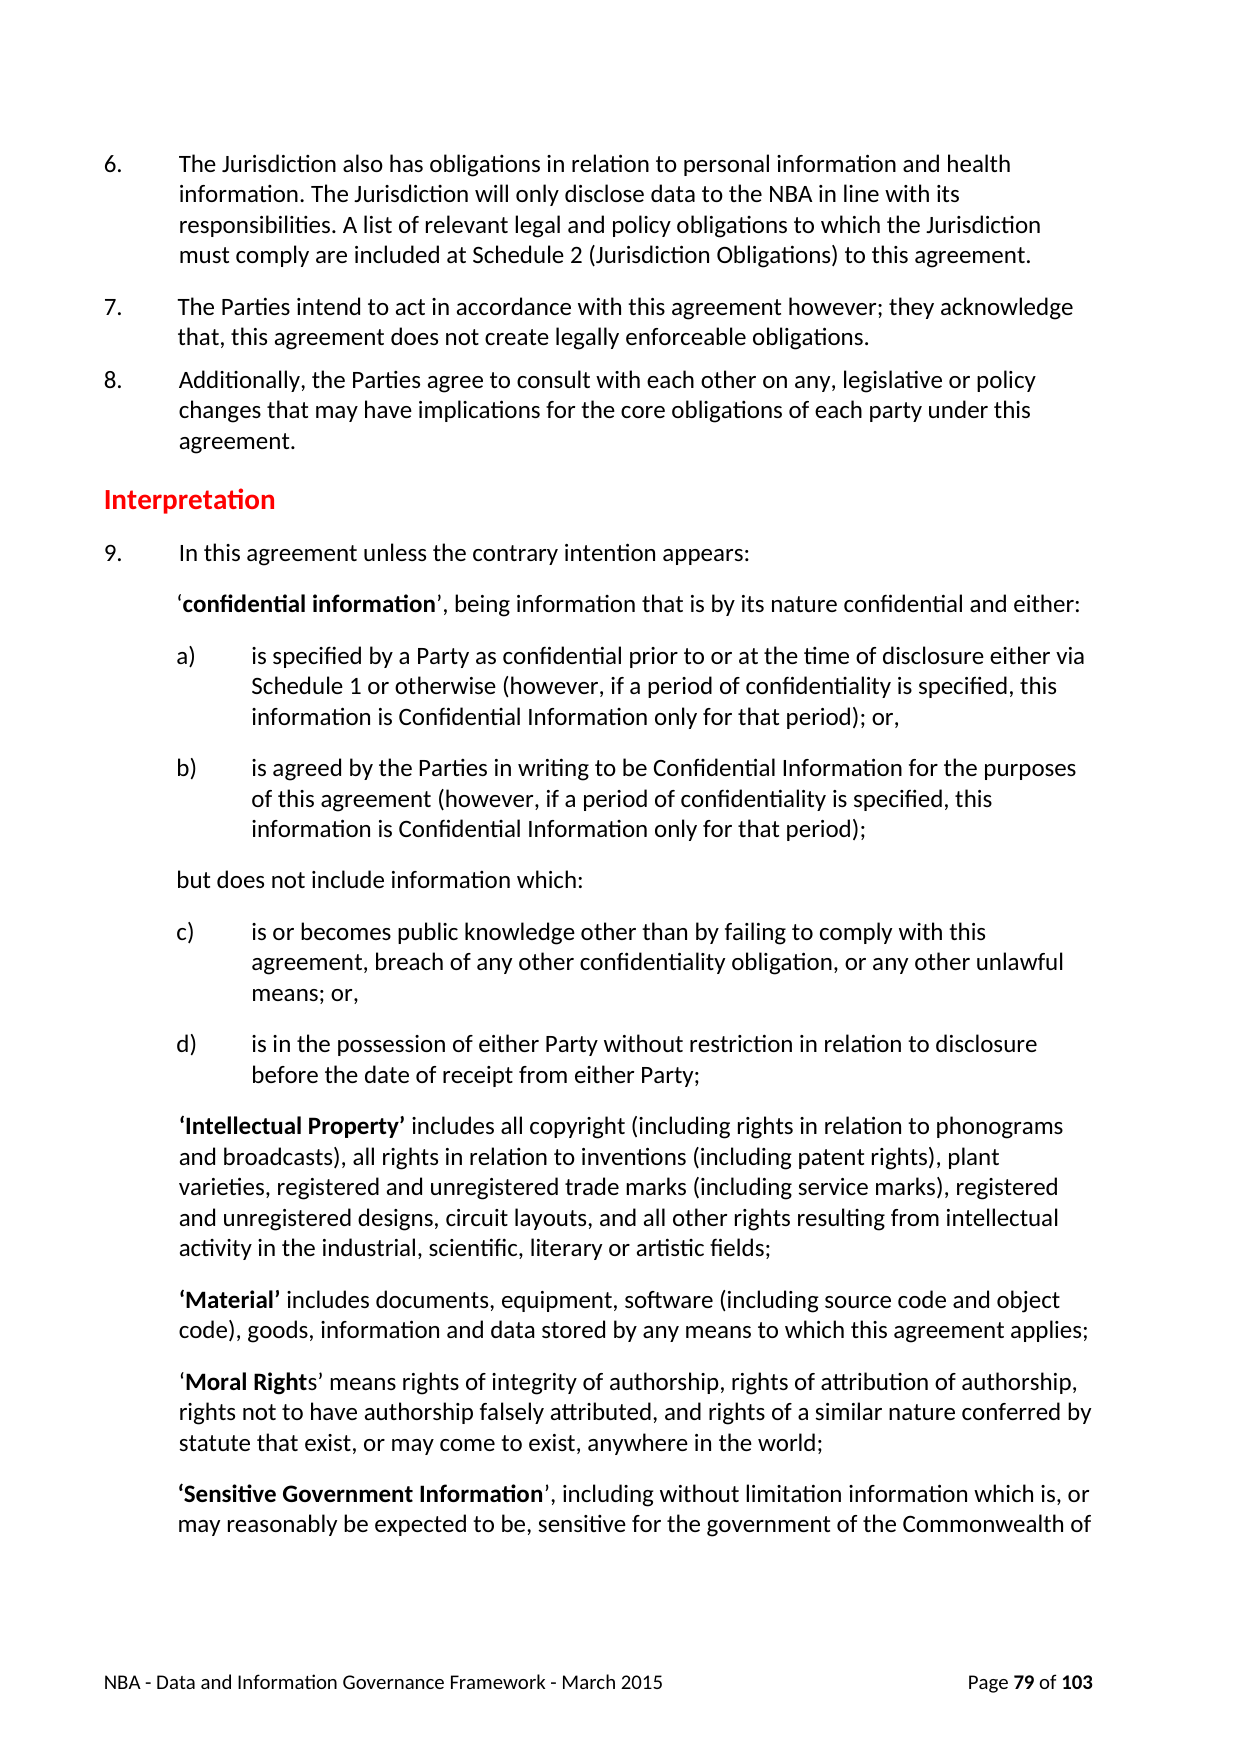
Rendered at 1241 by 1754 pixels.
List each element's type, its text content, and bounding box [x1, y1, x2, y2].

text Interpretation [103, 481, 1092, 516]
text 6. The Jurisdiction also has obligations in relation to personal information and health information. The Jurisdiction will only disclose data to the NBA in line with its responsibilities. A list of relevant legal and policy obligations to which the Jurisdiction must comply are included at Schedule 2 (Jurisdiction Obligations) to this agreement. [103, 148, 1092, 270]
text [177, 1478, 1092, 1539]
text ‘Material’ includes documents, equipment, software (including source code and object code), goods, information and data stored by any means to which this agreement applies; [178, 1284, 1092, 1345]
text 7. The Parties intend to act in accordance with this agreement however; they acknowledge that, this agreement does not create legally enforceable obligations. [103, 291, 1092, 352]
text ‘confidential information’, being information that is by its nature confidential and either: [176, 588, 1092, 619]
text 9. In this agreement unless the contrary intention appears: [103, 537, 1092, 568]
text 8. Additionally, the Parties agree to consult with each other on any, legislative or policy changes that may have implications for the core obligations of each party under this agreement. [103, 364, 1092, 456]
text d) is in the possession of either Party without restriction in relation to disclosure before the date of receipt from either Party; [176, 1028, 1092, 1089]
text b) is agreed by the Parties in writing to be Confidential Information for the purposes of this agreement (however, if a period of confidentiality is specified, this information is Confidential Information only for that period); [176, 752, 1092, 844]
text a) is specified by a Party as confidential prior to or at the time of disclosure either via Schedule 1 or otherwise (however, if a period of confidentiality is specified, this information is Confidential Information only for that period); or, [176, 640, 1092, 731]
text ‘Intellectual Property’ includes all copyright (including rights in relation to phonograms and broadcasts), all rights in relation to inventions (including patent rights), plant varieties, registered and unregistered trade marks (including service marks), registered and unregistered designs, circuit layouts, and all other rights resulting from intellectual activity in the industrial, scientific, literary or artistic fields; [178, 1110, 1092, 1263]
text c) is or becomes public knowledge other than by failing to comply with this agreement, breach of any other confidentiality obligation, or any other unlawful means; or, [176, 916, 1092, 1008]
text but does not include information which: [103, 865, 1092, 895]
text ‘Moral Rights’ means rights of integrity of authorship, rights of attribution of authorship, rights not to have authorship falsely attributed, and rights of a similar nature conferred by statute that exist, or may come to exist, anywhere in the world; [178, 1366, 1092, 1457]
